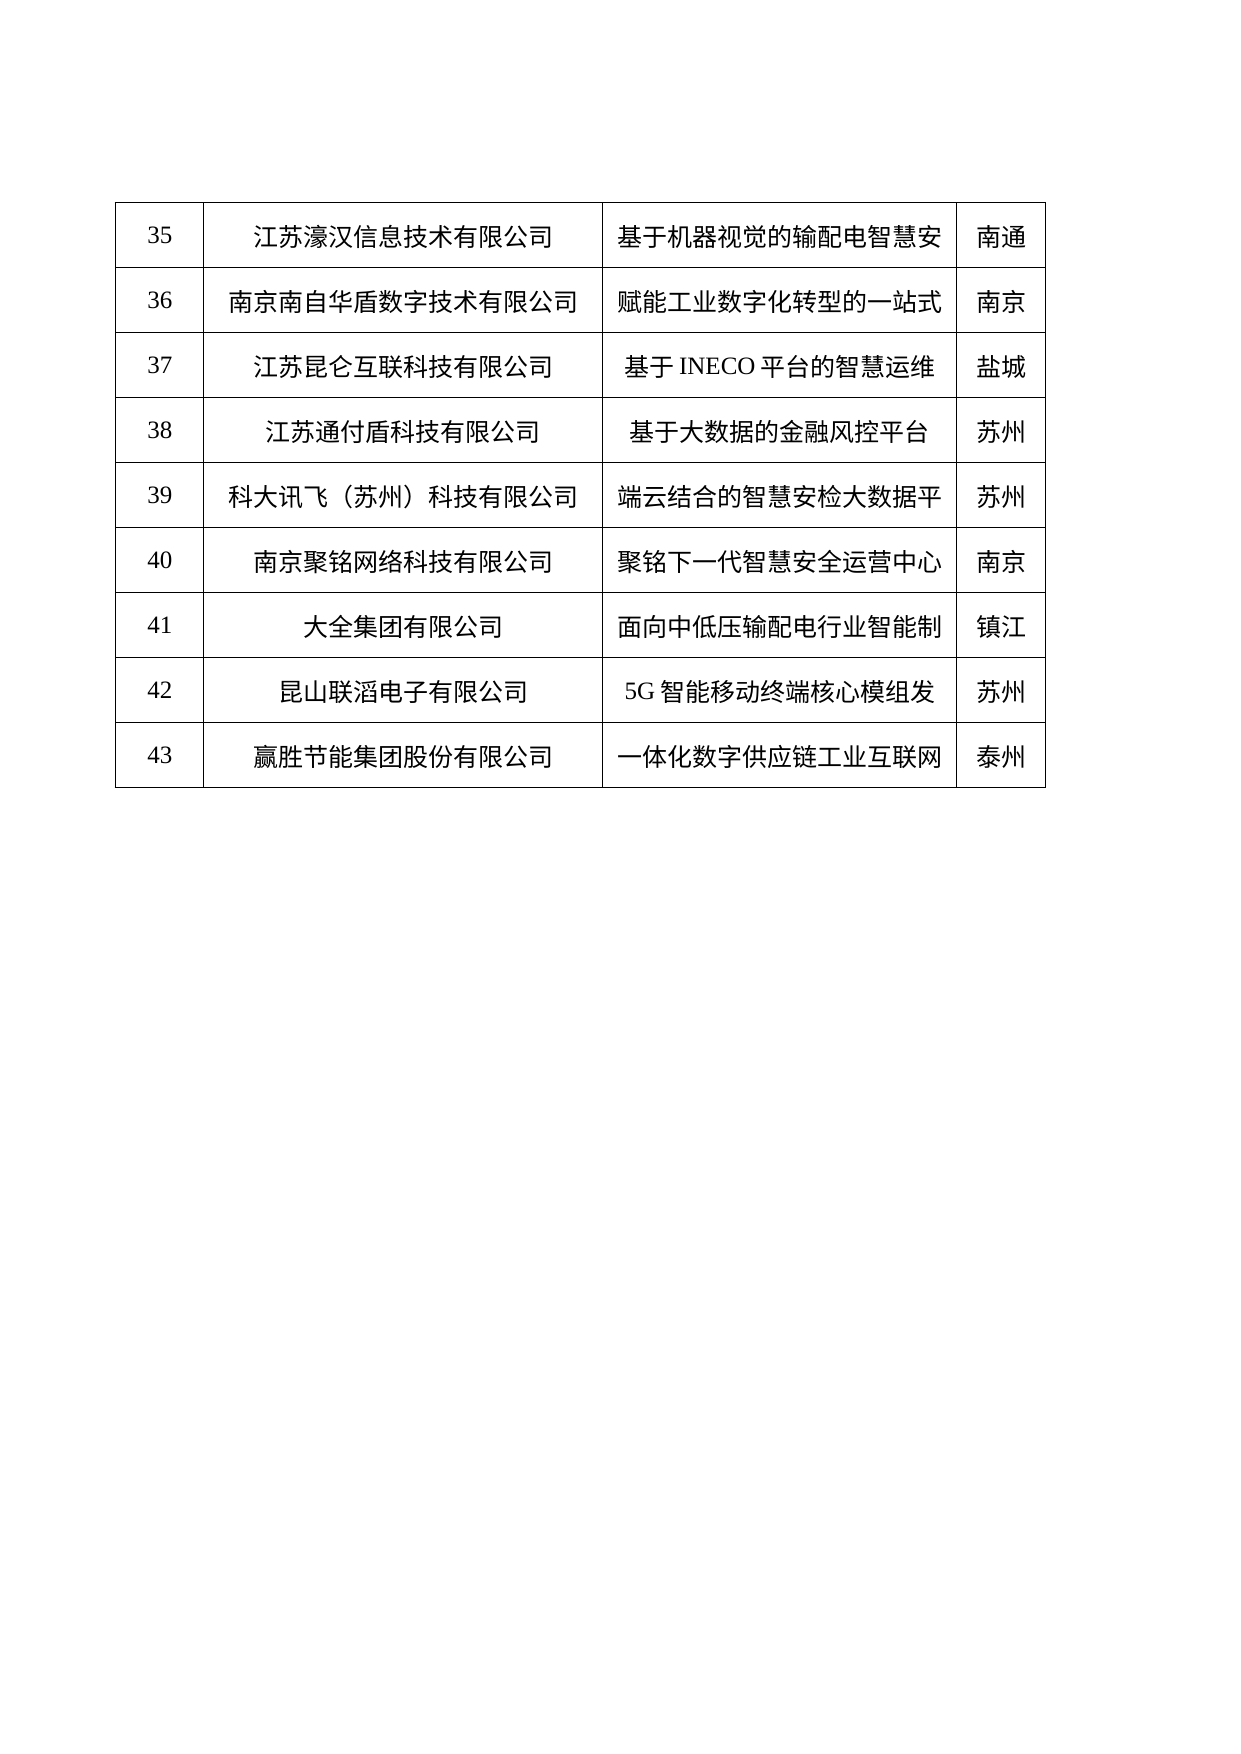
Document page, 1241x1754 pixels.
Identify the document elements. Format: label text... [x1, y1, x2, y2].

table_cell 南京 [957, 528, 1045, 592]
table_cell 39 [116, 463, 203, 527]
table_cell 南京聚铭网络科技有限公司 [204, 528, 602, 592]
table_cell 苏州 [957, 398, 1045, 462]
table_cell 苏州 [957, 658, 1045, 722]
table_cell 基于INECO平台的智慧运维综合解决方案 [603, 333, 956, 397]
table_cell 苏州 [957, 463, 1045, 527]
table_cell 南通 [957, 203, 1045, 267]
table_cell 面向中低压输配电行业智能制造大数据应用示范 [603, 593, 956, 657]
table_cell 41 [116, 593, 203, 657]
table_cell 5G智能移动终端核心模组发展示范项目 [603, 658, 956, 722]
table_cell 基于机器视觉的输配电智慧安全监测系统研发及产业化 [603, 203, 956, 267]
table_cell 38 [116, 398, 203, 462]
table_cell 盐城 [957, 333, 1045, 397]
table_cell 聚铭下一代智慧安全运营中心 [603, 528, 956, 592]
table_cell 昆山联滔电子有限公司 [204, 658, 602, 722]
table_cell 江苏昆仑互联科技有限公司 [204, 333, 602, 397]
table_cell 40 [116, 528, 203, 592]
table_cell 镇江 [957, 593, 1045, 657]
table_cell 科大讯飞（苏州）科技有限公司 [204, 463, 602, 527]
table_cell 赢胜节能集团股份有限公司 [204, 723, 602, 787]
table_cell 基于大数据的金融风控平台 [603, 398, 956, 462]
table_cell 江苏通付盾科技有限公司 [204, 398, 602, 462]
table_cell 37 [116, 333, 203, 397]
table_cell 南京南自华盾数字技术有限公司 [204, 268, 602, 332]
table_cell 35 [116, 203, 203, 267]
table_cell 赋能工业数字化转型的一站式数字化平台 [603, 268, 956, 332]
table_cell 43 [116, 723, 203, 787]
table_cell 大全集团有限公司 [204, 593, 602, 657]
table_cell 南京 [957, 268, 1045, 332]
table_cell 42 [116, 658, 203, 722]
table_cell 一体化数字供应链工业互联网平台 [603, 723, 956, 787]
table_cell 36 [116, 268, 203, 332]
table_cell 泰州 [957, 723, 1045, 787]
table_cell 端云结合的智慧安检大数据平台的研发和产业化应用 [603, 463, 956, 527]
table_cell 江苏濠汉信息技术有限公司 [204, 203, 602, 267]
